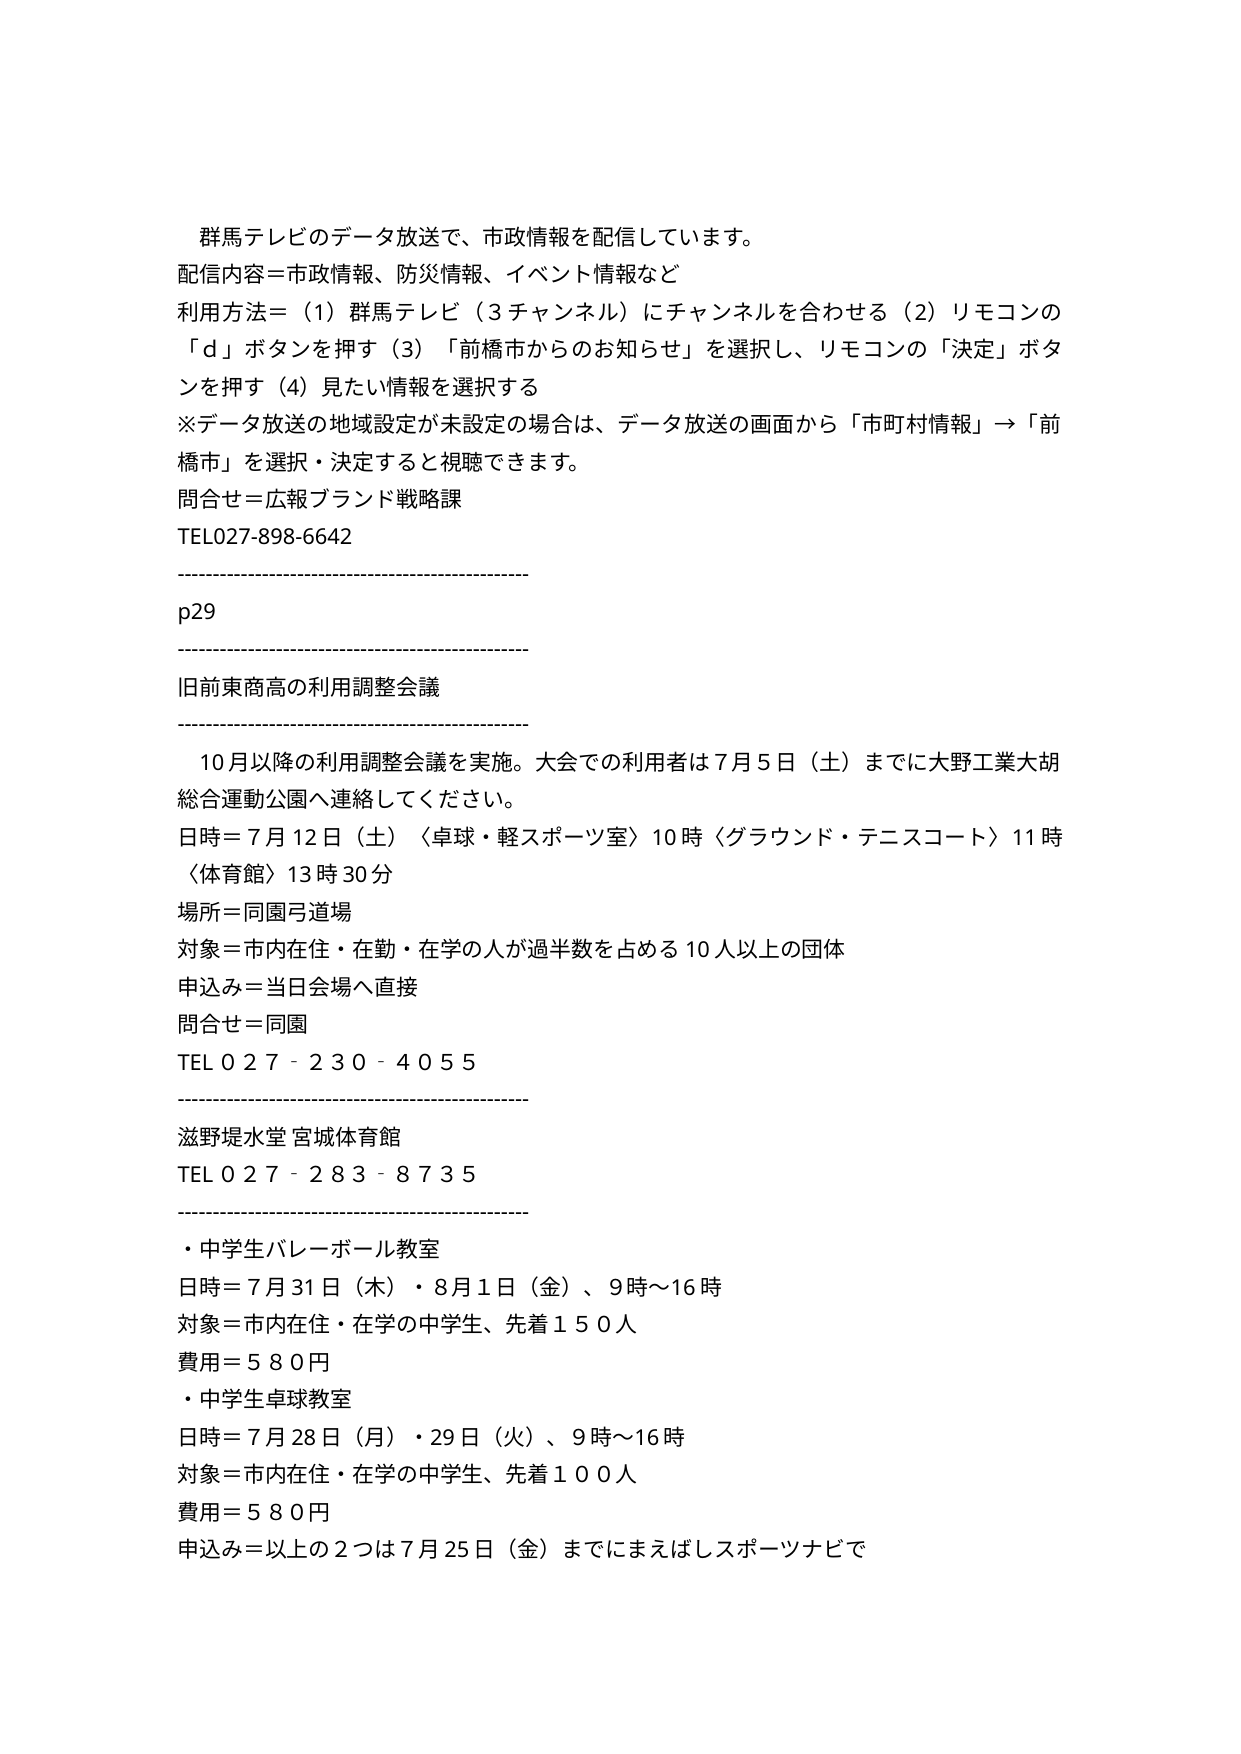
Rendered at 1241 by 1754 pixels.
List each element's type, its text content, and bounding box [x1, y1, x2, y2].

text -------------------------------------------------- [177, 1079, 1063, 1117]
text 利用方法＝（1）群馬テレビ（３チャンネル）にチャンネルを合わせる（2）リモコンの「ｄ」ボタンを押す（3）「前橋市からのお知らせ」を選択し、リモコンの「決定」ボタンを押す（4）見たい情報を選択する [177, 292, 1063, 404]
text 日時＝７月12日（土）〈卓球・軽スポーツ室〉10時〈グラウンド・テニスコート〉11時〈体育館〉13時30分 [177, 817, 1063, 892]
text 対象＝市内在住・在勤・在学の人が過半数を占める10人以上の団体 [177, 929, 1063, 967]
text 問合せ＝同園 [177, 1004, 1063, 1042]
text 配信内容＝市政情報、防災情報、イベント情報など [177, 254, 1063, 292]
text p29 [177, 592, 1063, 629]
text TEL027-898-6642 [177, 517, 1063, 554]
text -------------------------------------------------- [177, 629, 1063, 667]
text 対象＝市内在住・在学の中学生、先着１００人 [177, 1454, 1063, 1492]
text -------------------------------------------------- [177, 704, 1063, 742]
text TEL０２７‐２８３‐８７３５ [177, 1154, 1063, 1192]
text 対象＝市内在住・在学の中学生、先着１５０人 [177, 1304, 1063, 1342]
text 費用＝５８０円 [177, 1492, 1063, 1529]
text 群馬テレビのデータ放送で、市政情報を配信しています。 [177, 217, 1063, 254]
text 申込み＝当日会場へ直接 [177, 967, 1063, 1004]
text 旧前東商高の利用調整会議 [177, 667, 1063, 704]
text 滋野堤水堂 宮城体育館 [177, 1117, 1063, 1154]
text 場所＝同園弓道場 [177, 892, 1063, 929]
text ・中学生バレーボール教室 [177, 1229, 1063, 1267]
text 問合せ＝広報ブランド戦略課 [177, 479, 1063, 517]
text -------------------------------------------------- [177, 554, 1063, 592]
text 日時＝７月31日（木）・８月１日（金）、９時～16時 [177, 1267, 1063, 1304]
text -------------------------------------------------- [177, 1192, 1063, 1229]
text 10月以降の利用調整会議を実施。大会での利用者は７月５日（土）までに大野工業大胡総合運動公園へ連絡してください。 [177, 742, 1063, 817]
text 申込み＝以上の２つは７月25日（金）までにまえばしスポーツナビで [177, 1529, 1063, 1567]
text 費用＝５８０円 [177, 1342, 1063, 1379]
text ・中学生卓球教室 [177, 1379, 1063, 1417]
text TEL０２７‐２３０‐４０５５ [177, 1042, 1063, 1079]
text ※データ放送の地域設定が未設定の場合は、データ放送の画面から「市町村情報」→「前橋市」を選択・決定すると視聴できます。 [177, 404, 1063, 479]
text 日時＝７月28日（月）・29日（火）、９時～16時 [177, 1417, 1063, 1454]
